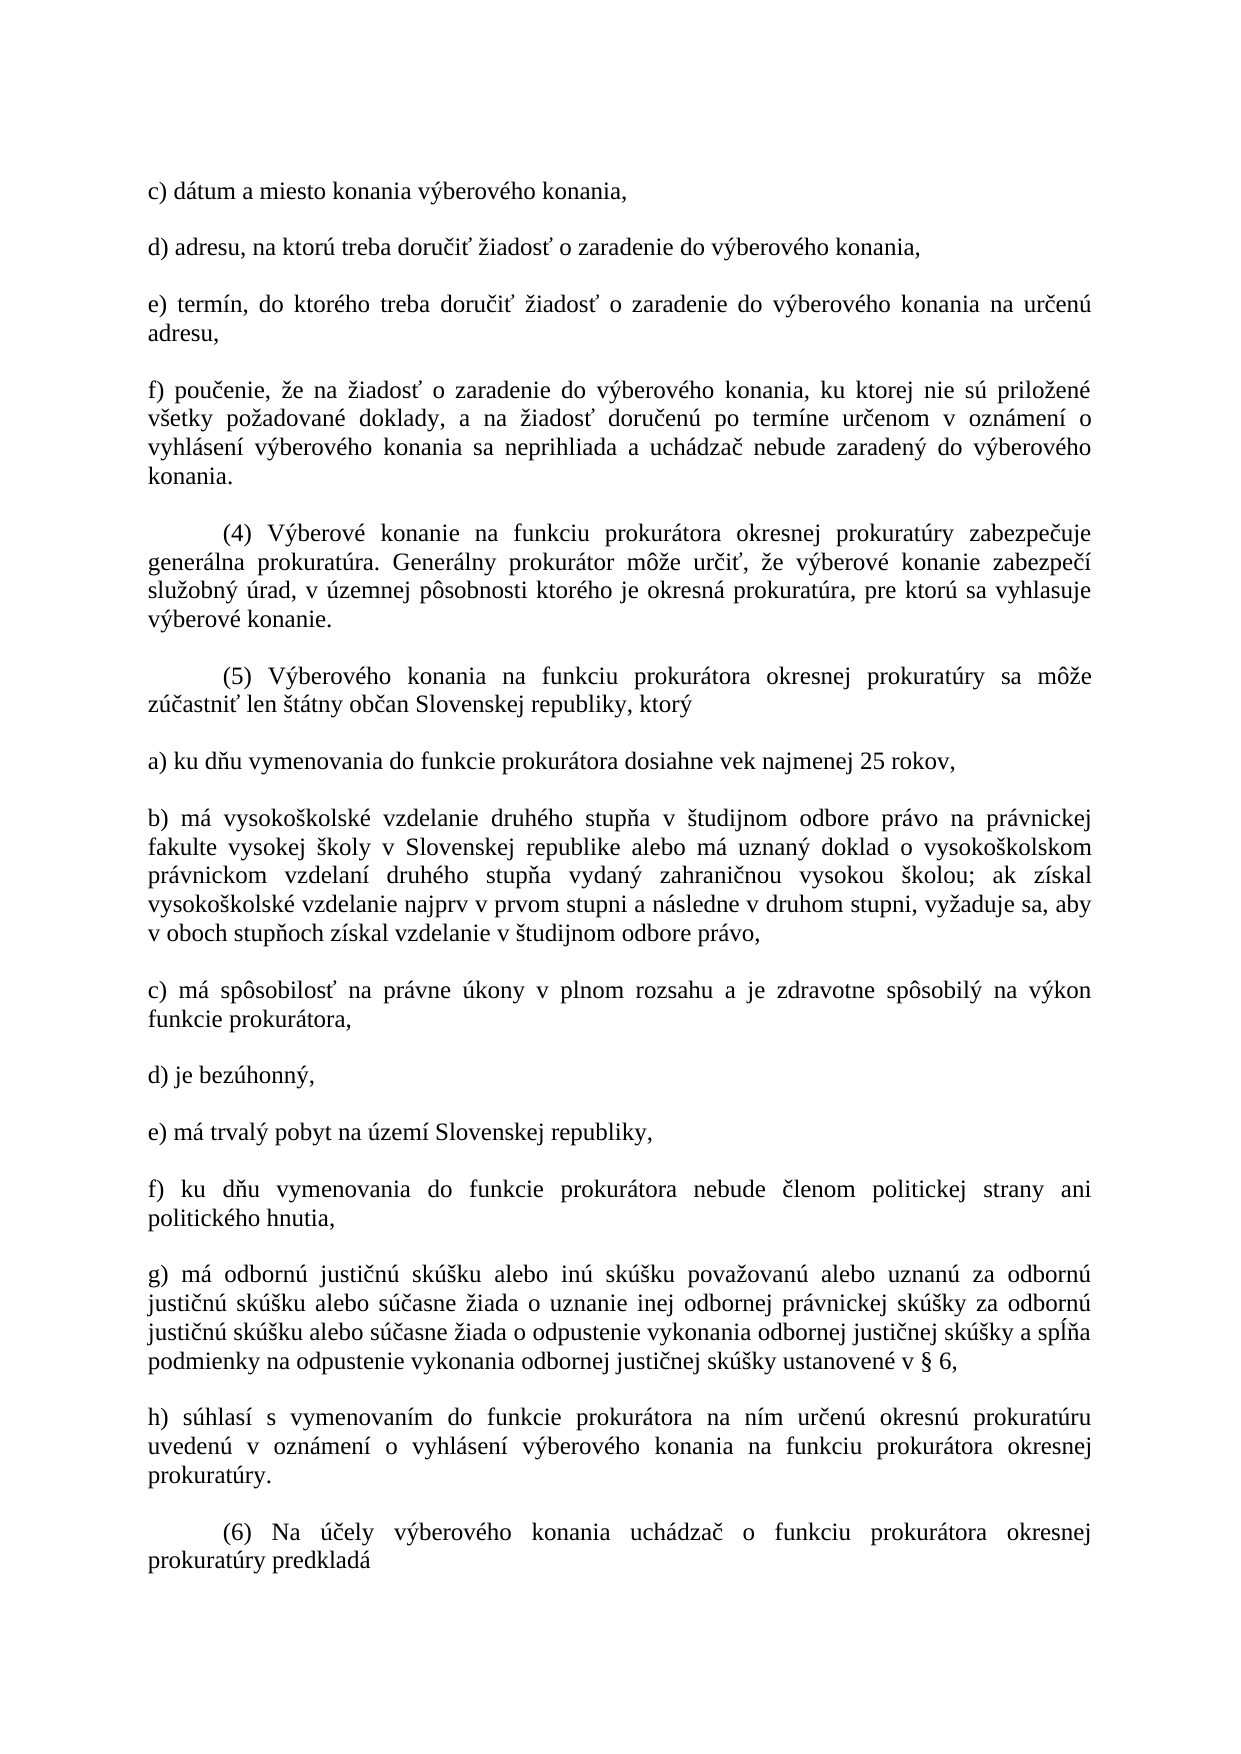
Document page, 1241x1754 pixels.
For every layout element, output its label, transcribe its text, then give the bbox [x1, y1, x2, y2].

text e) má trvalý pobyt na území Slovenskej republiky, [148, 1117, 1092, 1146]
text d) je bezúhonný, [148, 1060, 1092, 1089]
text (6) Na účely výberového konania uchádzač o funkciu prokurátora okresnej prokuratúry predkladá [148, 1517, 1092, 1574]
text (5) Výberového konania na funkciu prokurátora okresnej prokuratúry sa môže zúčastniť len štátny občan Slovenskej republiky, ktorý [148, 661, 1092, 718]
text (4) Výberové konanie na funkciu prokurátora okresnej prokuratúry zabezpečuje generálna prokuratúra. Generálny prokurátor môže určiť, že výberové konanie zabezpečí služobný úrad, v územnej pôsobnosti ktorého je okresná prokuratúra, pre ktorú sa vyhlasuje výberové konanie. [148, 518, 1092, 633]
text f) ku dňu vymenovania do funkcie prokurátora nebude členom politickej strany ani politického hnutia, [148, 1174, 1092, 1231]
text c) má spôsobilosť na právne úkony v plnom rozsahu a je zdravotne spôsobilý na výkon funkcie prokurátora, [148, 975, 1092, 1032]
text d) adresu, na ktorú treba doručiť žiadosť o zaradenie do výberového konania, [148, 232, 1092, 261]
text f) poučenie, že na žiadosť o zaradenie do výberového konania, ku ktorej nie sú priložené všetky požadované doklady, a na žiadosť doručenú po termíne určenom v oznámení o vyhlásení výberového konania sa neprihliada a uchádzač nebude zaradený do výberového konania. [148, 375, 1092, 490]
text h) súhlasí s vymenovaním do funkcie prokurátora na ním určenú okresnú prokuratúru uvedenú v oznámení o vyhlásení výberového konania na funkciu prokurátora okresnej prokuratúry. [148, 1402, 1092, 1489]
text a) ku dňu vymenovania do funkcie prokurátora dosiahne vek najmenej 25 rokov, [148, 746, 1092, 775]
text g) má odbornú justičnú skúšku alebo inú skúšku považovanú alebo uznanú za odbornú justičnú skúšku alebo súčasne žiada o uznanie inej odbornej právnickej skúšky za odbornú justičnú skúšku alebo súčasne žiada o odpustenie vykonania odbornej justičnej skúšky a spĺňa podmienky na odpustenie vykonania odbornej justičnej skúšky ustanovené v § 6, [148, 1259, 1092, 1374]
text e) termín, do ktorého treba doručiť žiadosť o zaradenie do výberového konania na určenú adresu, [148, 289, 1092, 347]
text c) dátum a miesto konania výberového konania, [148, 176, 1092, 204]
text b) má vysokoškolské vzdelanie druhého stupňa v študijnom odbore právo na právnickej fakulte vysokej školy v Slovenskej republike alebo má uznaný doklad o vysokoškolskom právnickom vzdelaní druhého stupňa vydaný zahraničnou vysokou školou; ak získal vysokoškolské vzdelanie najprv v prvom stupni a následne v druhom stupni, vyžaduje sa, aby v oboch stupňoch získal vzdelanie v študijnom odbore právo, [148, 803, 1092, 947]
